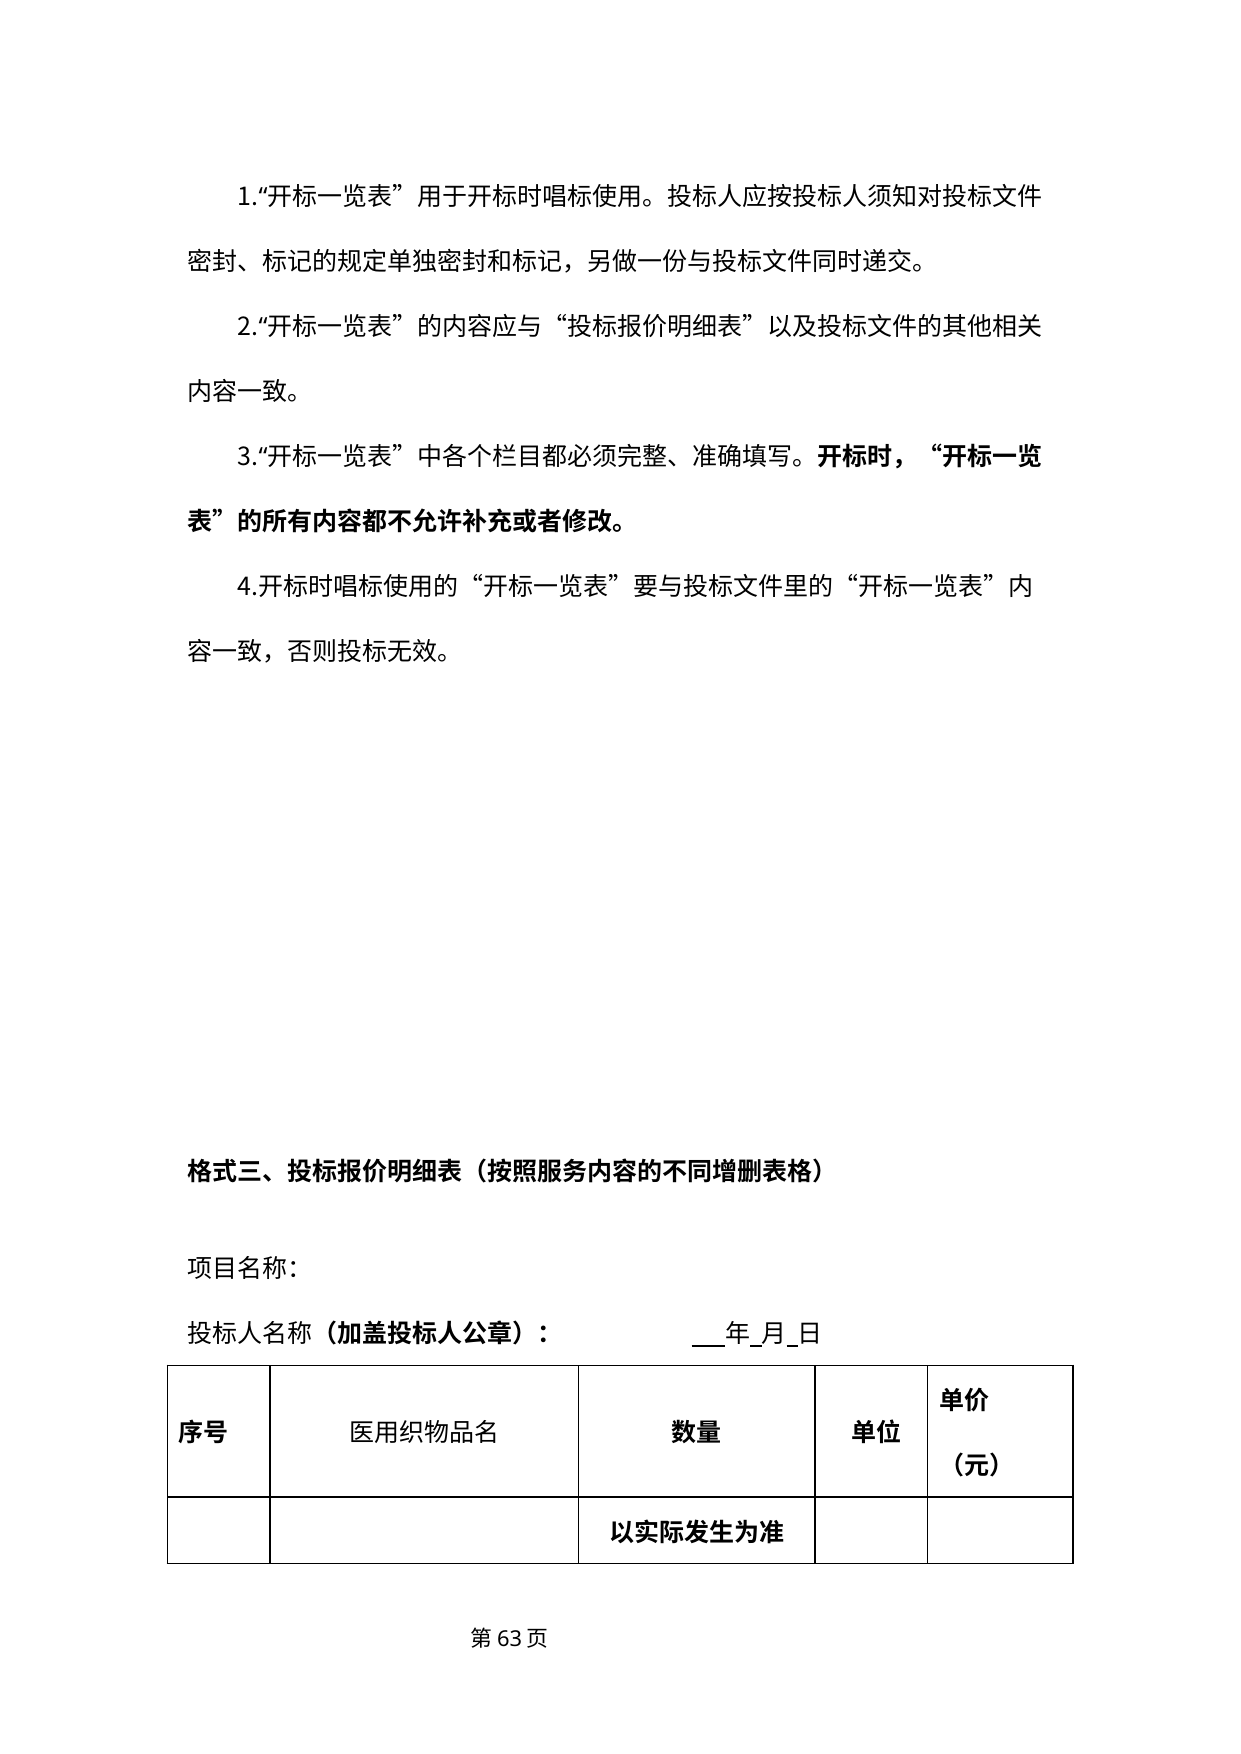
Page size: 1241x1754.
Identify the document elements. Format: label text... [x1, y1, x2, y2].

table_cell [816, 1498, 927, 1563]
table_cell 以实际发生为准 [579, 1498, 814, 1563]
table_cell [271, 1498, 578, 1563]
text 3.“开标一览表”中各个栏目都必须完整、准确填写。开标时，“开标一览表”的所有内容都不允许补充或者修改。 [187, 422, 1053, 552]
text 项目名称： [187, 1234, 1053, 1299]
table_cell [928, 1498, 1072, 1563]
table_header 序号 [168, 1366, 269, 1496]
text 投标人名称（加盖投标人公章）： 年 月 日 [187, 1299, 1053, 1364]
table_cell [168, 1498, 269, 1563]
text 2.“开标一览表”的内容应与“投标报价明细表”以及投标文件的其他相关内容一致。 [187, 292, 1053, 422]
text 4.开标时唱标使用的“开标一览表”要与投标文件里的“开标一览表”内容一致，否则投标无效。 [187, 552, 1053, 682]
table_header 单位 [816, 1366, 927, 1496]
table_header 医用织物品名 [271, 1366, 578, 1496]
text 格式三、投标报价明细表（按照服务内容的不同增删表格） [187, 1137, 1053, 1202]
table_header 单价（元） [928, 1366, 1072, 1496]
text 1.“开标一览表”用于开标时唱标使用。投标人应按投标人须知对投标文件密封、标记的规定单独密封和标记，另做一份与投标文件同时递交。 [187, 162, 1053, 292]
table_header 数量 [579, 1366, 814, 1496]
